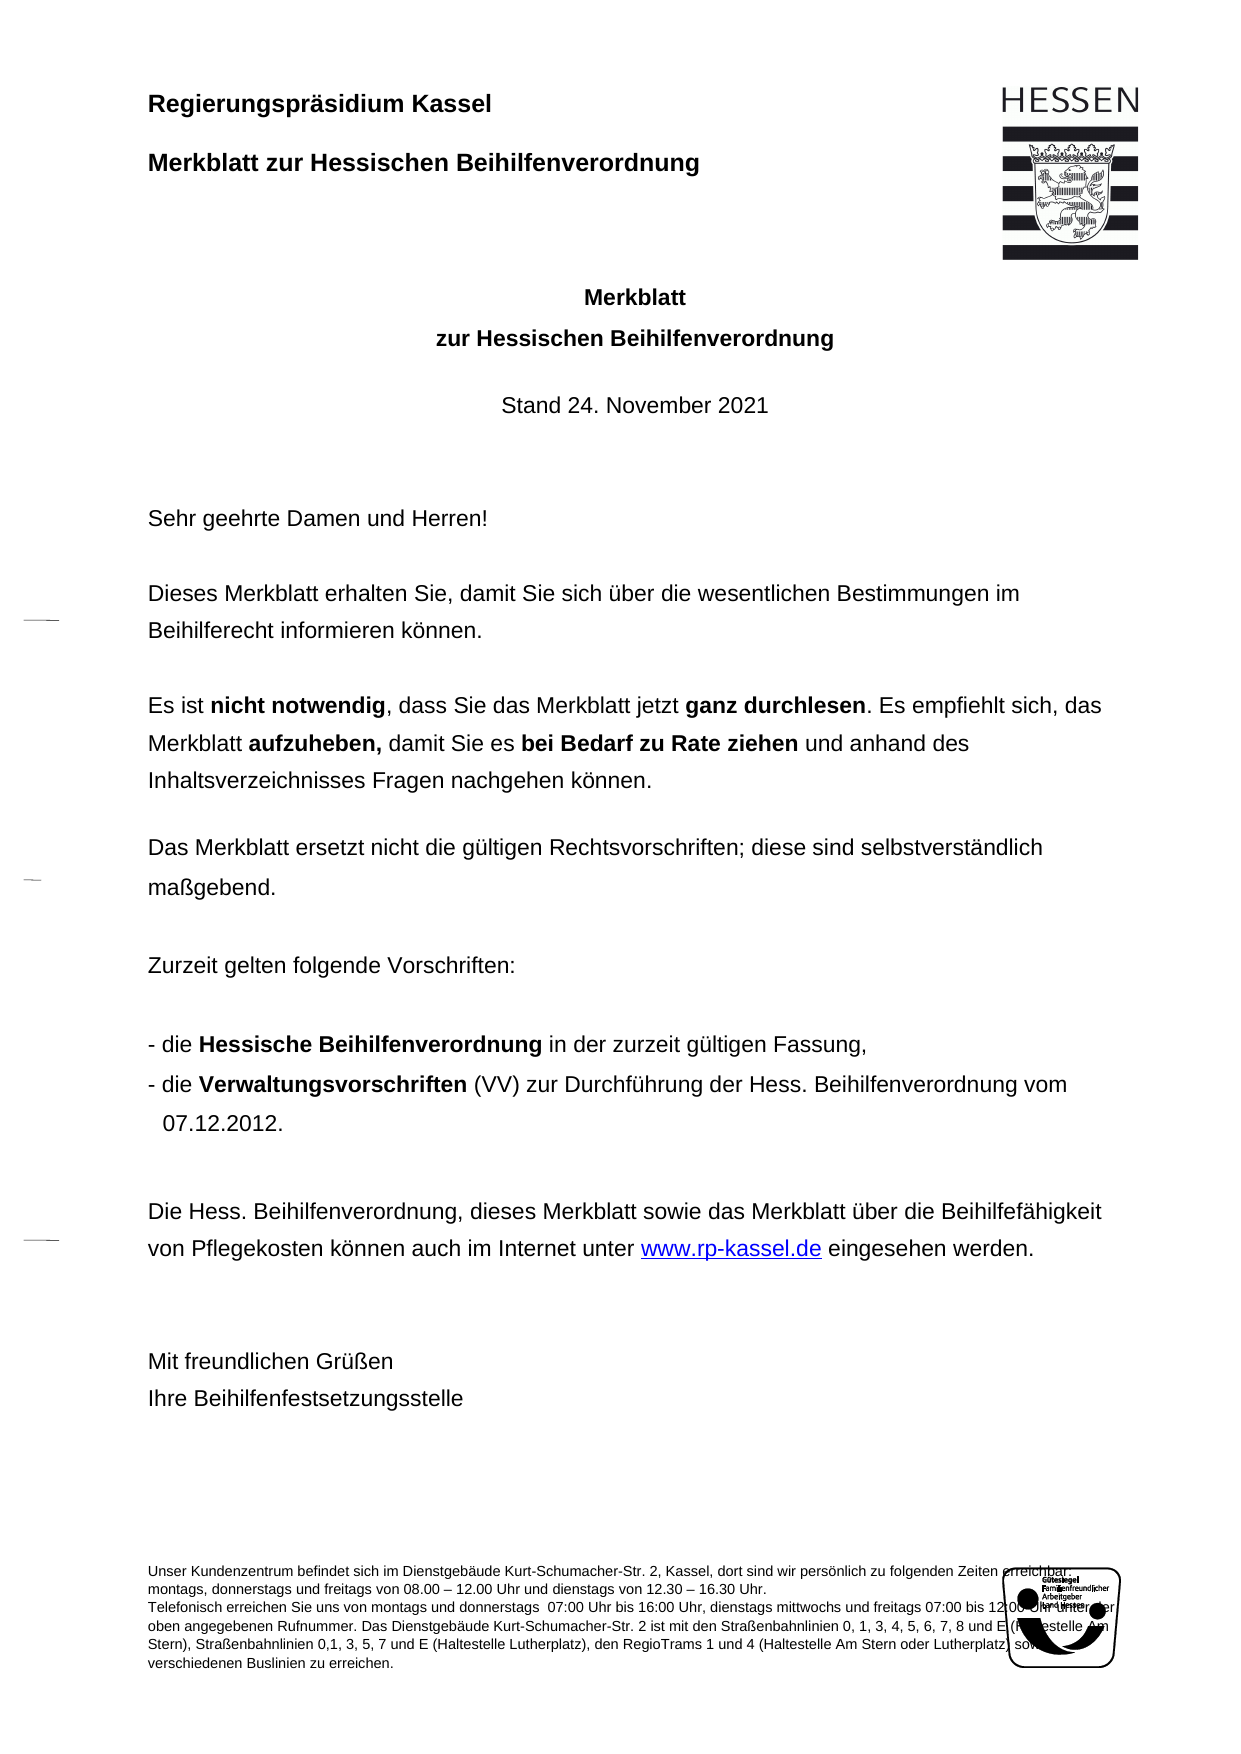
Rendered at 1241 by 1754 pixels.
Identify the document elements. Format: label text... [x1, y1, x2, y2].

text - die Verwaltungsvorschriften (VV) zur Durchführung der Hess. Beihilfenverordnung vom 07.12.2012. [148, 1071, 1122, 1137]
text Dieses Merkblatt erhalten Sie, damit Sie sich über die wesentlichen Bestimmungen im Beihilferecht informieren können. [148, 571, 1122, 646]
text Es ist nicht notwendig, dass Sie das Merkblatt jetzt ganz durchlesen. Es empfiehlt sich, das Merkblatt aufzuheben, damit Sie es bei Bedarf zu Rate ziehen und anhand des Inhaltsverzeichnisses Fragen nachgehen können. [148, 684, 1122, 796]
text Sehr geehrte Damen und Herren! [148, 496, 1122, 534]
text Ihre Beihilfenfestsetzungsstelle [148, 1377, 1122, 1414]
text Die Hess. Beihilfenverordnung, dieses Merkblatt sowie das Merkblatt über die Beihilfefähigkeit von Pflegekosten können auch im Internet unter www.rp-kassel.de eingesehen werden. [148, 1189, 1122, 1264]
text - die Hessische Beihilfenverordnung in der zurzeit gültigen Fassung, [148, 1031, 1122, 1058]
text Merkblatt [148, 282, 1122, 311]
picture [1002, 86, 1139, 260]
text Stand 24. November 2021 [148, 384, 1122, 421]
text Mit freundlichen Grüßen [148, 1339, 1122, 1377]
text zur Hessischen Beihilfenverordnung [148, 323, 1122, 352]
text Das Merkblatt ersetzt nicht die gültigen Rechtsvorschriften; diese sind selbstverständlich maßgebend. [148, 834, 1122, 900]
text Zurzeit gelten folgende Vorschriften: [148, 952, 1122, 979]
